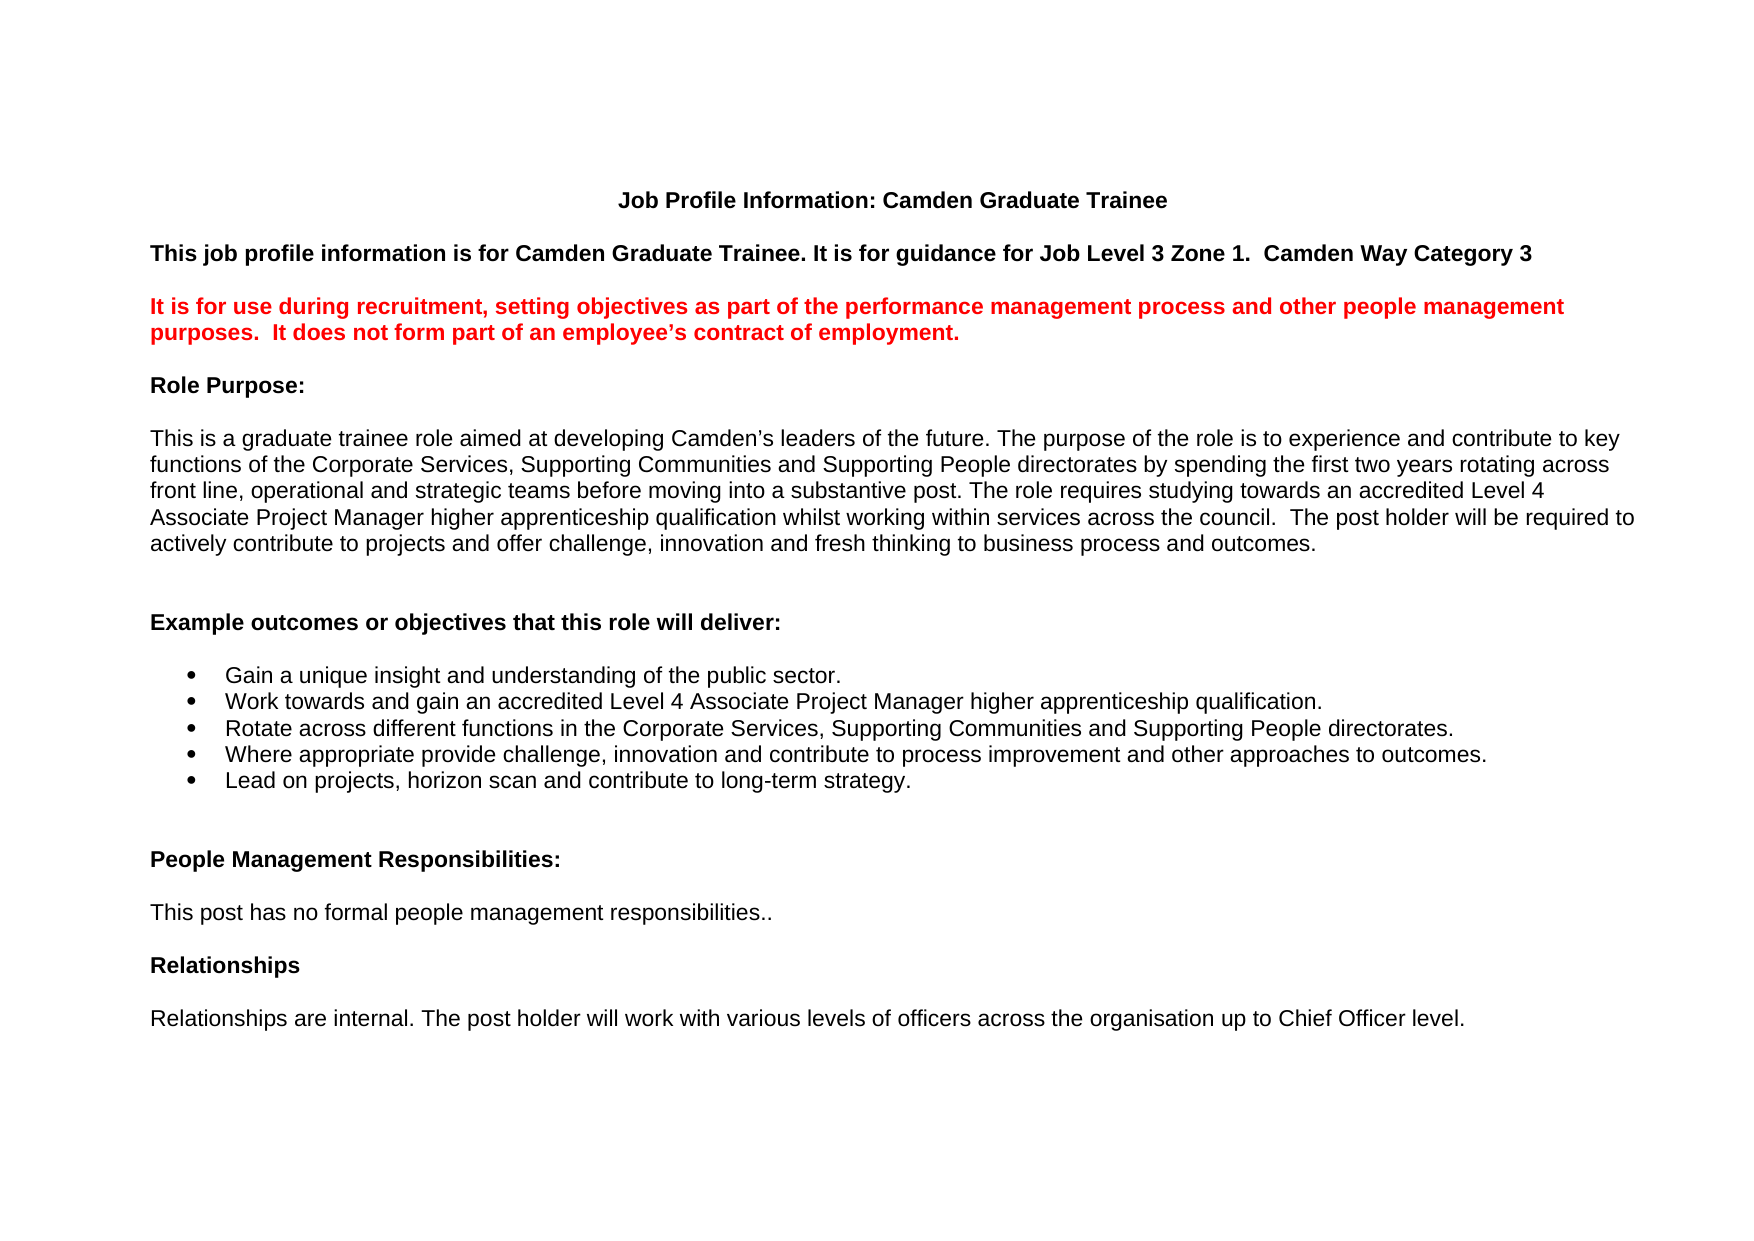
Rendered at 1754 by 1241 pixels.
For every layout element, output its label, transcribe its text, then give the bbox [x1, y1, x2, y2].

list Rotate across different functions in the Corporate Services, Supporting Communities and Supporting People directorates. [187, 714, 1636, 741]
text People Management Responsibilities: [150, 846, 1636, 873]
list Work towards and gain an accredited Level 4 Associate Project Manager higher apprenticeship qualification. [187, 688, 1636, 714]
list Where appropriate provide challenge, innovation and contribute to process improvement and other approaches to outcomes. [187, 741, 1636, 767]
text This job profile information is for Camden Graduate Trainee. It is for guidance for Job Level 3 Zone 1. Camden Way Category 3 [150, 240, 1636, 267]
text Relationships [150, 952, 1636, 978]
text Job Profile Information: Camden Graduate Trainee [150, 187, 1636, 214]
list Gain a unique insight and understanding of the public sector. [187, 662, 1636, 688]
text Example outcomes or objectives that this role will deliver: [150, 609, 1636, 636]
text Role Purpose: [150, 372, 1636, 398]
text Relationships are internal. The post holder will work with various levels of officers across the organisation up to Chief Officer level. [150, 1004, 1636, 1031]
text This post has no formal people management responsibilities.. [150, 899, 1636, 925]
list Lead on projects, horizon scan and contribute to long-term strategy. [187, 767, 1636, 794]
text This is a graduate trainee role aimed at developing Camden’s leaders of the future. The purpose of the role is to experience and contribute to key functions of the Corporate Services, Supporting Communities and Supporting People directorates by spending the first two years rotating across front line, operational and strategic teams before moving into a substantive post. The role requires studying towards an accredited Level 4 Associate Project Manager higher apprenticeship qualification whilst working within services across the council. The post holder will be required to actively contribute to projects and offer challenge, innovation and fresh thinking to business process and outcomes. [150, 425, 1636, 556]
text It is for use during recruitment, setting objectives as part of the performance management process and other people management purposes. It does not form part of an employee’s contract of employment. [150, 293, 1636, 346]
